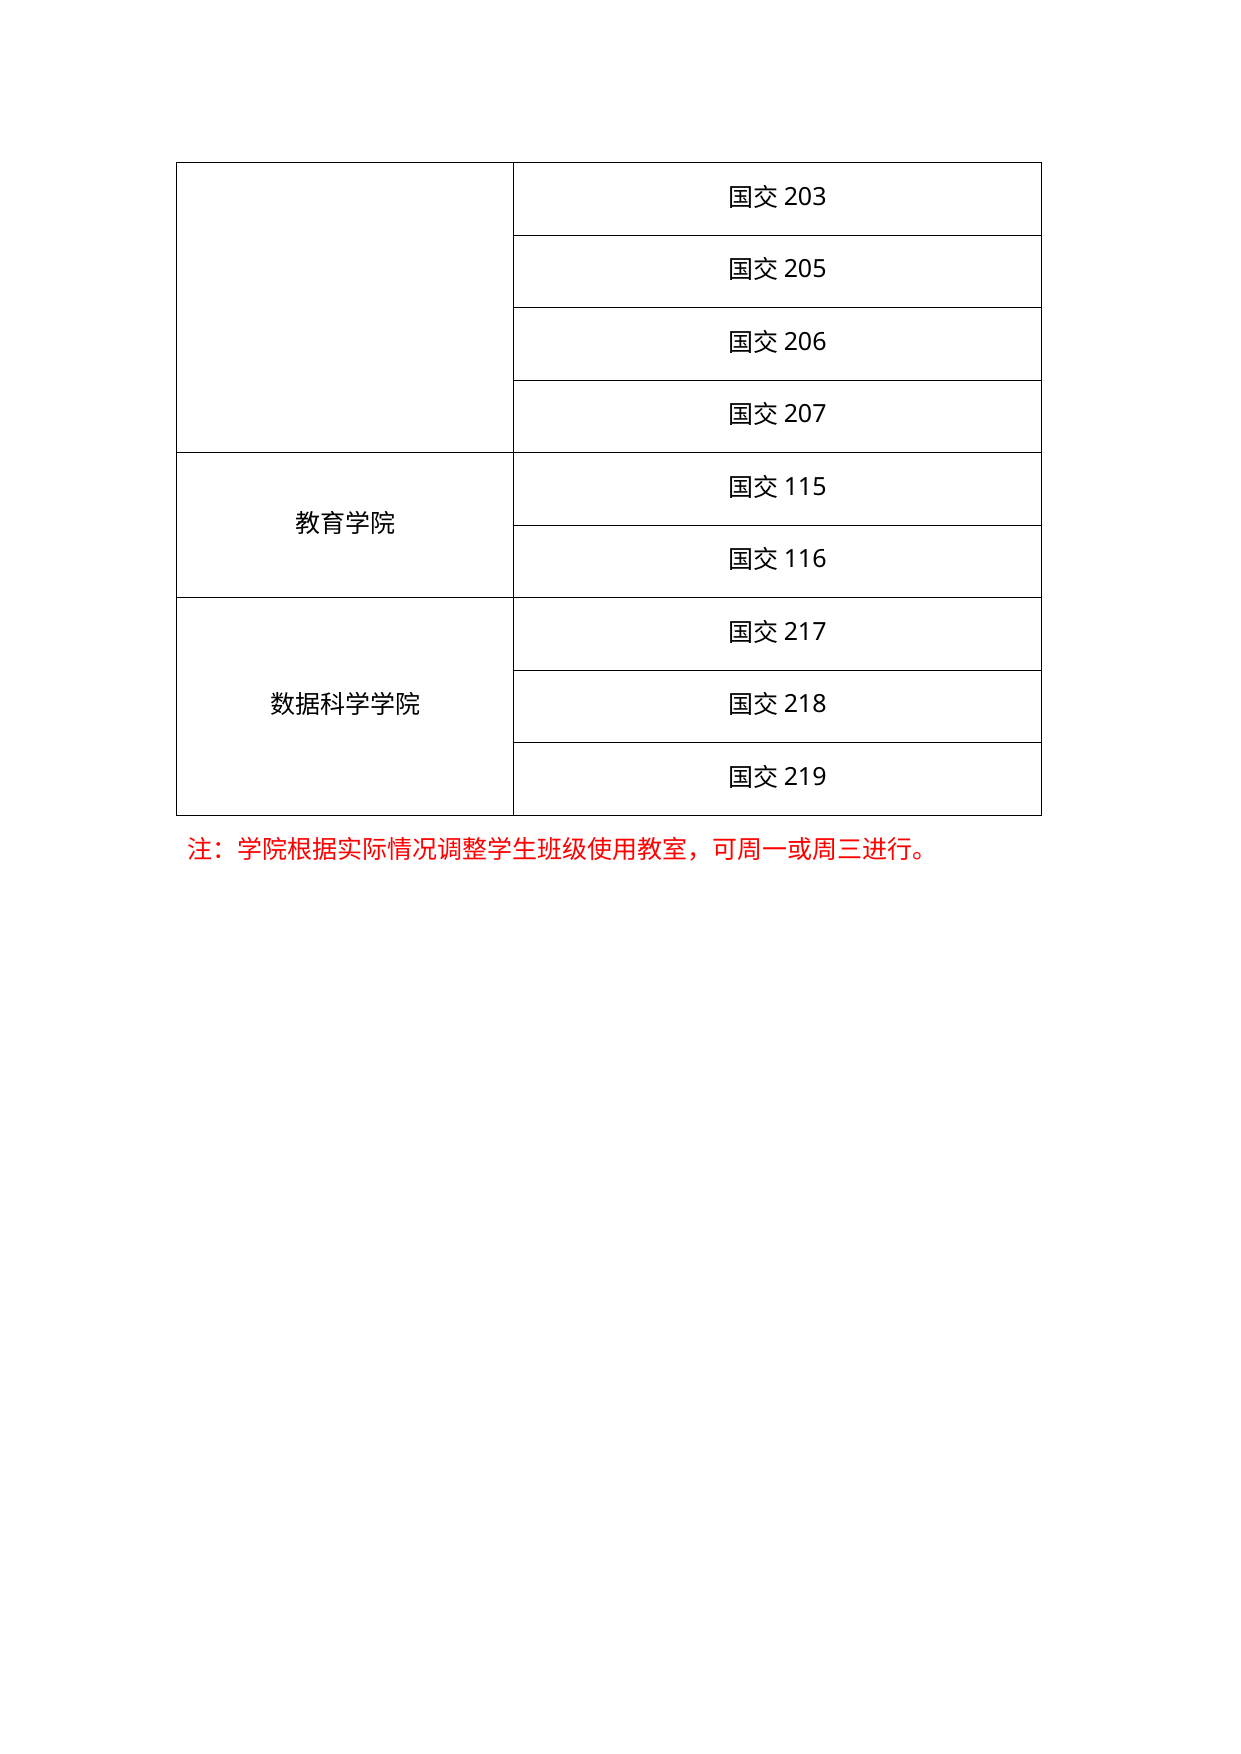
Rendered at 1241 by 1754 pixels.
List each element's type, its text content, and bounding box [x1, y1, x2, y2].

table_cell 国交206 [514, 308, 1041, 379]
table_cell 数据科学学院 [177, 598, 513, 814]
table_cell 国交217 [514, 598, 1041, 669]
table_cell 国交207 [514, 381, 1041, 452]
table_cell 国交205 [514, 236, 1041, 307]
table_cell 国交116 [514, 526, 1041, 597]
text 注：学院根据实际情况调整学生班级使用教室，可周一或周三进行。 [187, 816, 1053, 881]
table_cell 国交115 [514, 453, 1041, 524]
table_cell 国交218 [514, 671, 1041, 742]
table_cell 教育学院 [177, 453, 513, 597]
table_cell 国交203 [514, 163, 1041, 234]
table_cell 国交219 [514, 743, 1041, 814]
